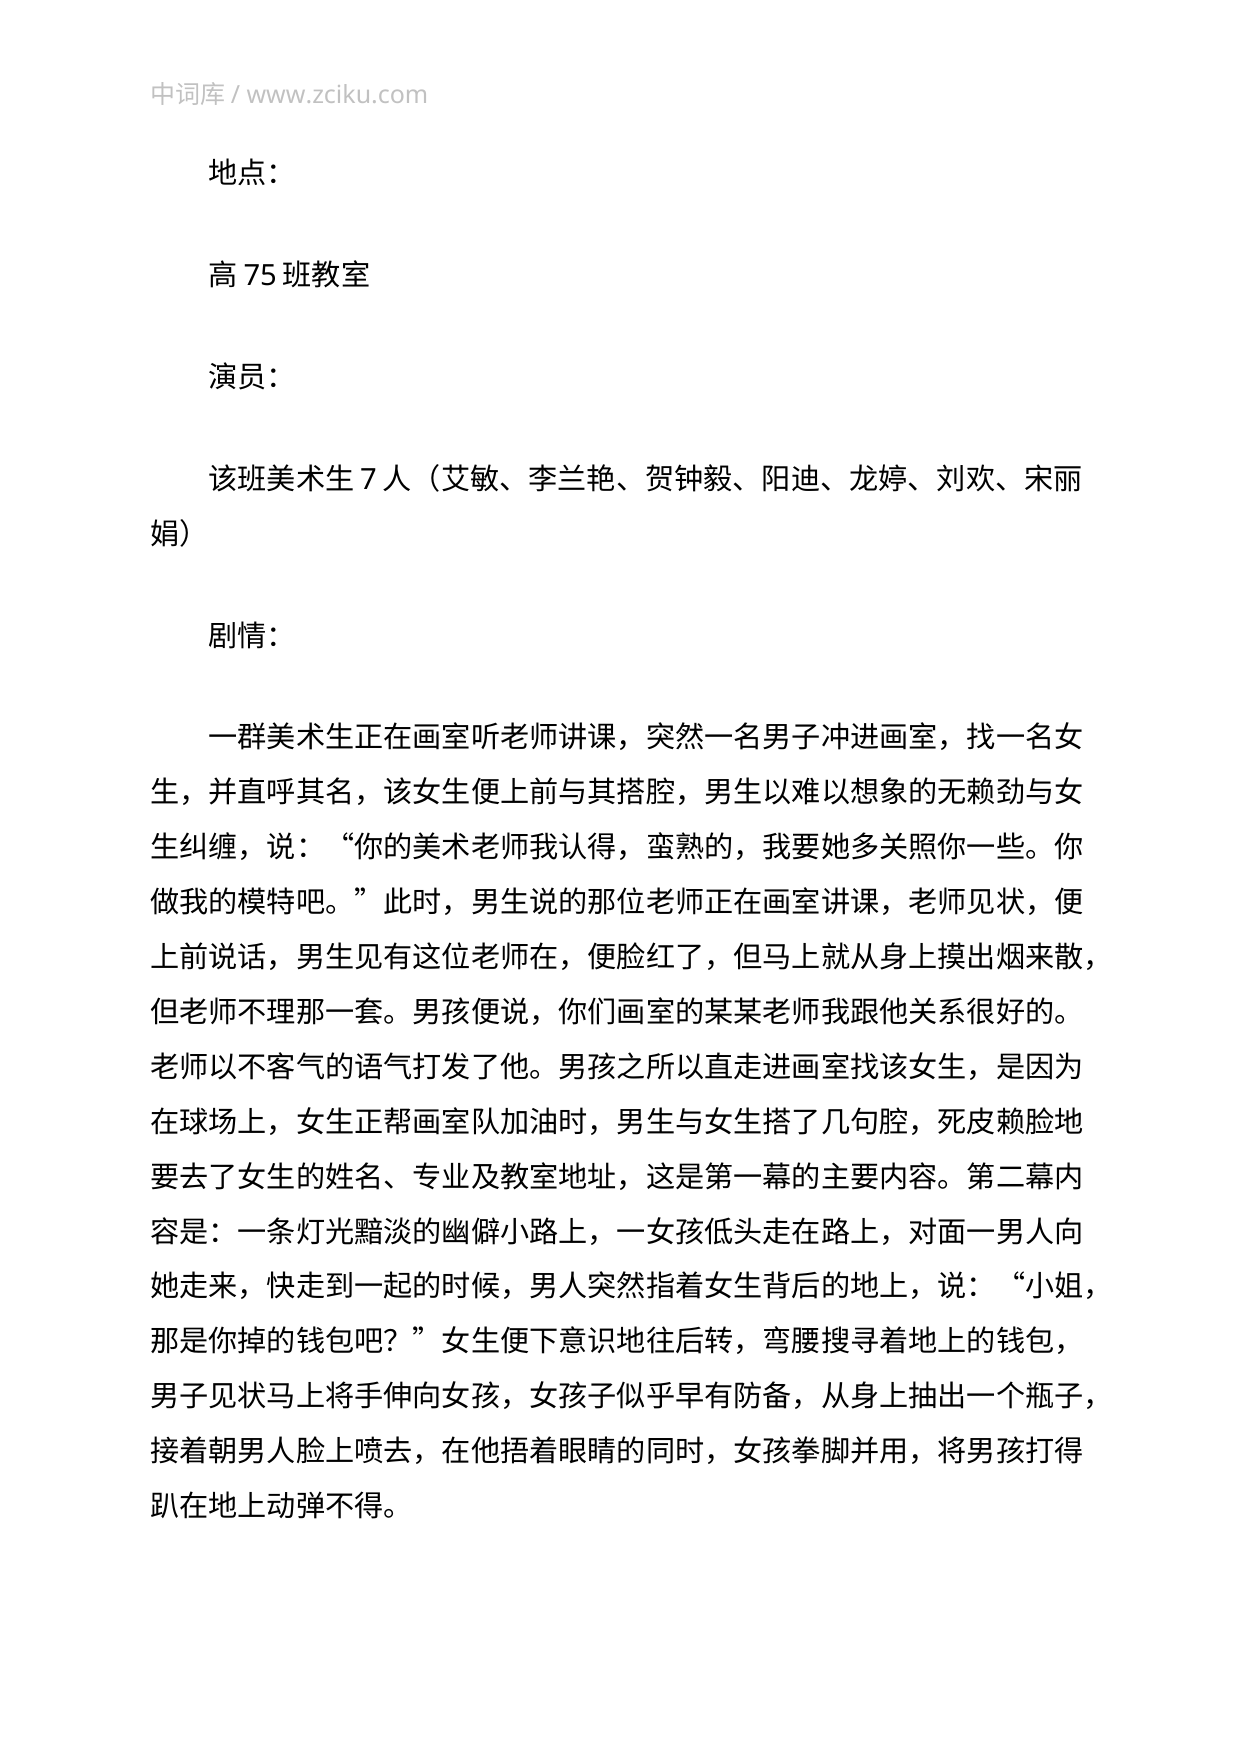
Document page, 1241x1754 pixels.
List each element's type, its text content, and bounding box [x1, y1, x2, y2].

text 该班美术生7人（艾敏、李兰艳、贺钟毅、阳迪、龙婷、刘欢、宋丽娟） [150, 456, 1090, 553]
text 地点： [150, 150, 1090, 192]
text 高75班教室 [150, 252, 1090, 294]
text 一群美术生正在画室听老师讲课，突然一名男子冲进画室，找一名女生，并直呼其名，该女生便上前与其搭腔，男生以难以想象的无赖劲与女生纠缠，说：“你的美术老师我认得，蛮熟的，我要她多关照你一些。你做我的模特吧。”此时，男生说的那位老师正在画室讲课，老师见状，便上前说话，男生见有这位老师在，便脸红了，但马上就从身上摸出烟来散，但老师不理那一套。男孩便说，你们画室的某某老师我跟他关系很好的。老师以不客气的语气打发了他。男孩之所以直走进画室找该女生，是因为在球场上，女生正帮画室队加油时，男生与女生搭了几句腔，死皮赖脸地要去了女生的姓名、专业及教室地址，这是第一幕的主要内容。第二幕内容是：一条灯光黯淡的幽僻小路上，一女孩低头走在路上，对面一男人向她走来，快走到一起的时候，男人突然指着女生背后的地上，说：“小姐，那是你掉的钱包吧？”女生便下意识地往后转，弯腰搜寻着地上的钱包，男子见状马上将手伸向女孩，女孩子似乎早有防备，从身上抽出一个瓶子，接着朝男人脸上喷去，在他捂着眼睛的同时，女孩拳脚并用，将男孩打得趴在地上动弹不得。 [150, 714, 1090, 1525]
text 剧情： [150, 612, 1090, 654]
text 演员： [150, 354, 1090, 396]
